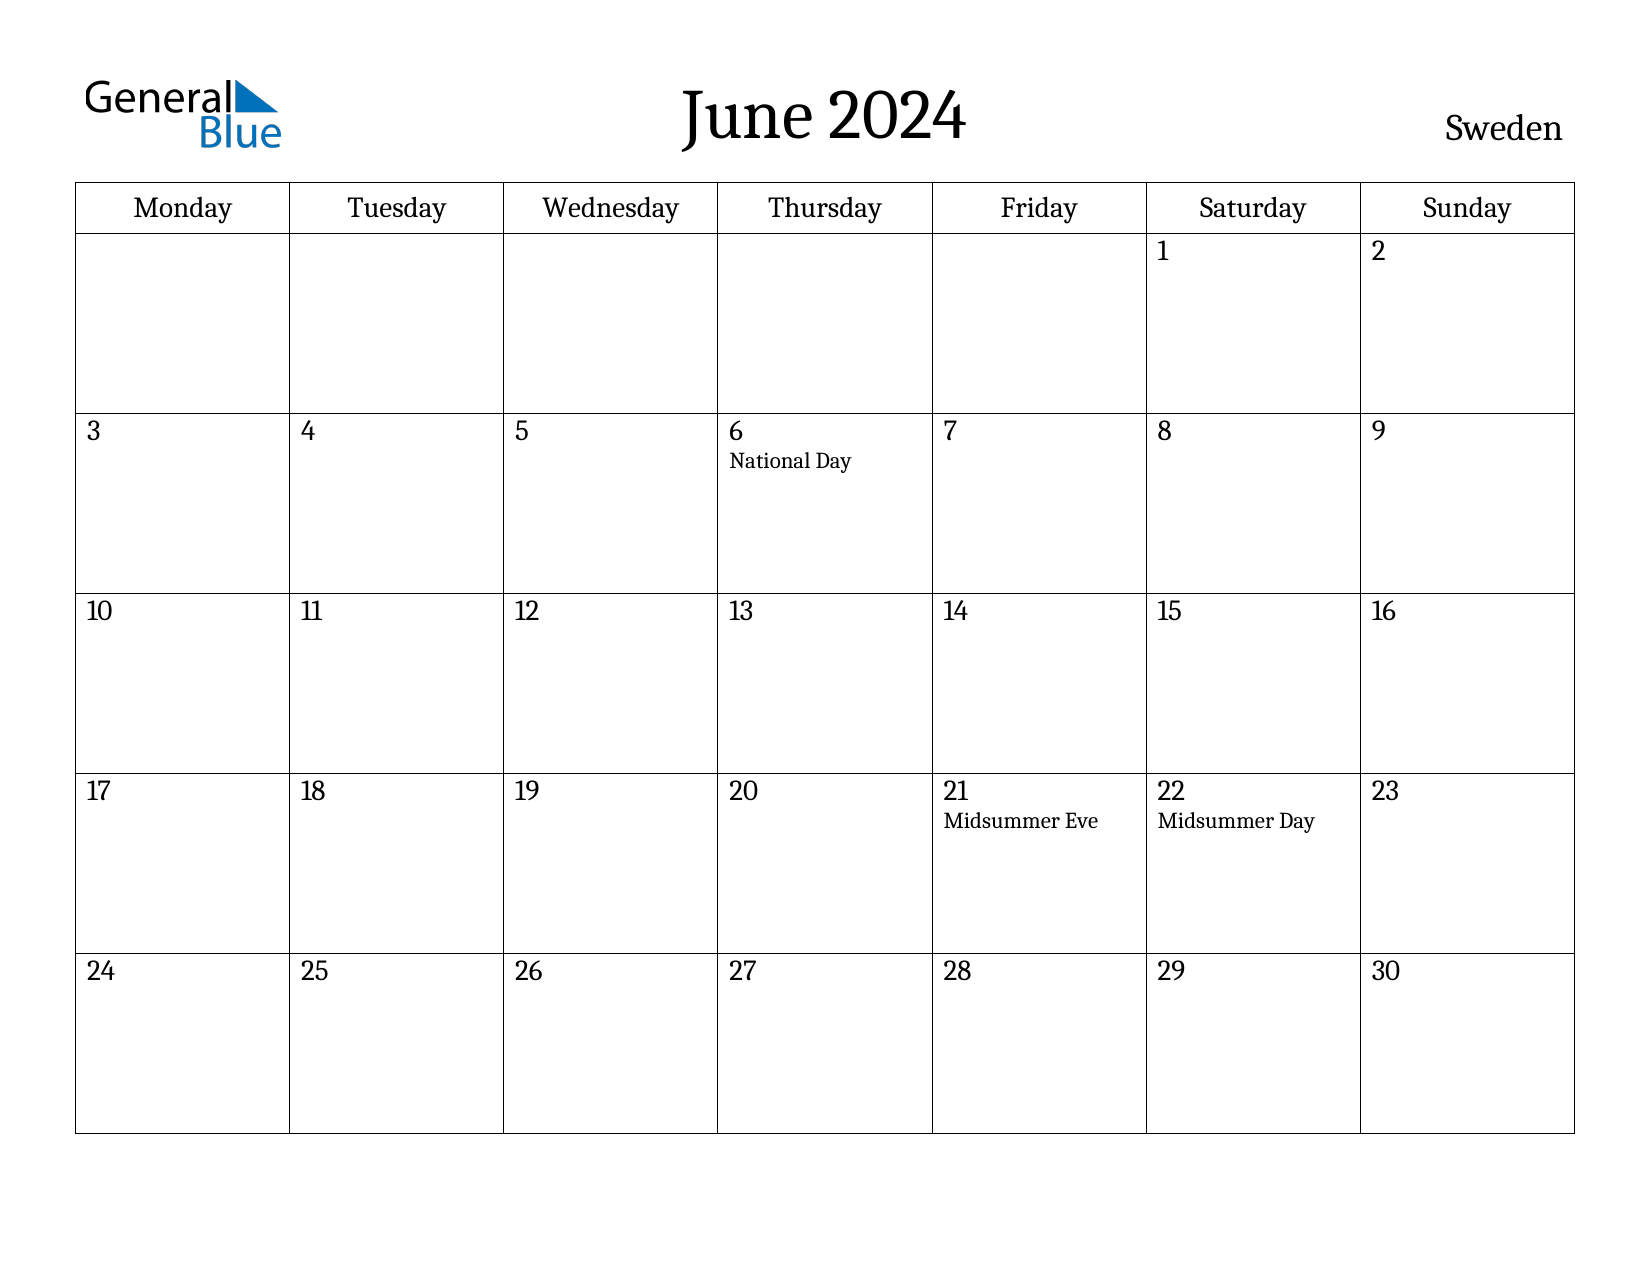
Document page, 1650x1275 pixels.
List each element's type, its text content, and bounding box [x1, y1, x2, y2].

table_cell 13 [718, 594, 932, 627]
table_cell [290, 988, 503, 1133]
table_cell [290, 808, 503, 953]
table_cell [1361, 448, 1574, 593]
table_cell Saturday [1147, 183, 1360, 233]
table_cell [504, 234, 717, 267]
table_cell Wednesday [504, 183, 717, 233]
table_cell Midsummer Eve [933, 808, 1146, 953]
table_cell [1361, 267, 1574, 413]
table_cell [718, 234, 932, 267]
table_header June 2024 [504, 75, 1146, 182]
table_cell [504, 448, 717, 593]
picture [86, 80, 281, 148]
table_cell 8 [1147, 414, 1360, 447]
table_cell 14 [933, 594, 1146, 627]
table_cell [504, 627, 717, 773]
table_cell 9 [1361, 414, 1574, 447]
table_header [76, 75, 503, 182]
table_cell [504, 988, 717, 1133]
table_cell 28 [933, 954, 1146, 987]
table_cell National Day [718, 448, 932, 593]
table_cell [1147, 448, 1360, 593]
table_cell 22 [1147, 774, 1360, 807]
table_cell [1147, 267, 1360, 413]
table_header Sweden [1146, 75, 1574, 182]
table_cell [933, 988, 1146, 1133]
table_cell [76, 267, 289, 413]
table_cell [1361, 808, 1574, 953]
table_cell 24 [76, 954, 289, 987]
table_cell [290, 234, 503, 267]
table_cell [290, 267, 503, 413]
table_cell 3 [76, 414, 289, 447]
table_cell 4 [290, 414, 503, 447]
table_cell 16 [1361, 594, 1574, 627]
table_cell Sunday [1361, 183, 1574, 233]
table_cell 23 [1361, 774, 1574, 807]
table_cell [76, 448, 289, 593]
table_cell 30 [1361, 954, 1574, 987]
table_cell Monday [76, 183, 289, 233]
table_cell Friday [933, 183, 1146, 233]
table_cell 11 [290, 594, 503, 627]
table_cell 26 [504, 954, 717, 987]
table_cell 27 [718, 954, 932, 987]
table_cell [933, 448, 1146, 593]
table_cell 20 [718, 774, 932, 807]
table_cell 10 [76, 594, 289, 627]
table_cell [933, 234, 1146, 267]
table_cell [718, 627, 932, 773]
table_cell 18 [290, 774, 503, 807]
table_cell 19 [504, 774, 717, 807]
table_cell [290, 448, 503, 593]
table_cell Midsummer Day [1147, 808, 1360, 953]
table_cell [1361, 988, 1574, 1133]
table_cell 25 [290, 954, 503, 987]
table_cell [76, 627, 289, 773]
table_cell [718, 988, 932, 1133]
table_cell [504, 808, 717, 953]
table_cell 2 [1361, 234, 1574, 267]
table_cell [76, 988, 289, 1133]
table_cell [718, 808, 932, 953]
table_cell [933, 627, 1146, 773]
table_cell 17 [76, 774, 289, 807]
table_cell 21 [933, 774, 1146, 807]
table_cell [718, 267, 932, 413]
table_cell [1147, 988, 1360, 1133]
table_cell [290, 627, 503, 773]
table_cell [1361, 627, 1574, 773]
table_cell [504, 267, 717, 413]
table_cell 29 [1147, 954, 1360, 987]
table_cell 1 [1147, 234, 1360, 267]
table_cell [933, 267, 1146, 413]
table_cell 12 [504, 594, 717, 627]
table_cell Thursday [718, 183, 932, 233]
table_cell 5 [504, 414, 717, 447]
table_cell 15 [1147, 594, 1360, 627]
table_cell 7 [933, 414, 1146, 447]
table_cell Tuesday [290, 183, 503, 233]
table_cell [1147, 627, 1360, 773]
table_cell [76, 234, 289, 267]
table_cell 6 [718, 414, 932, 447]
table_cell [76, 808, 289, 953]
